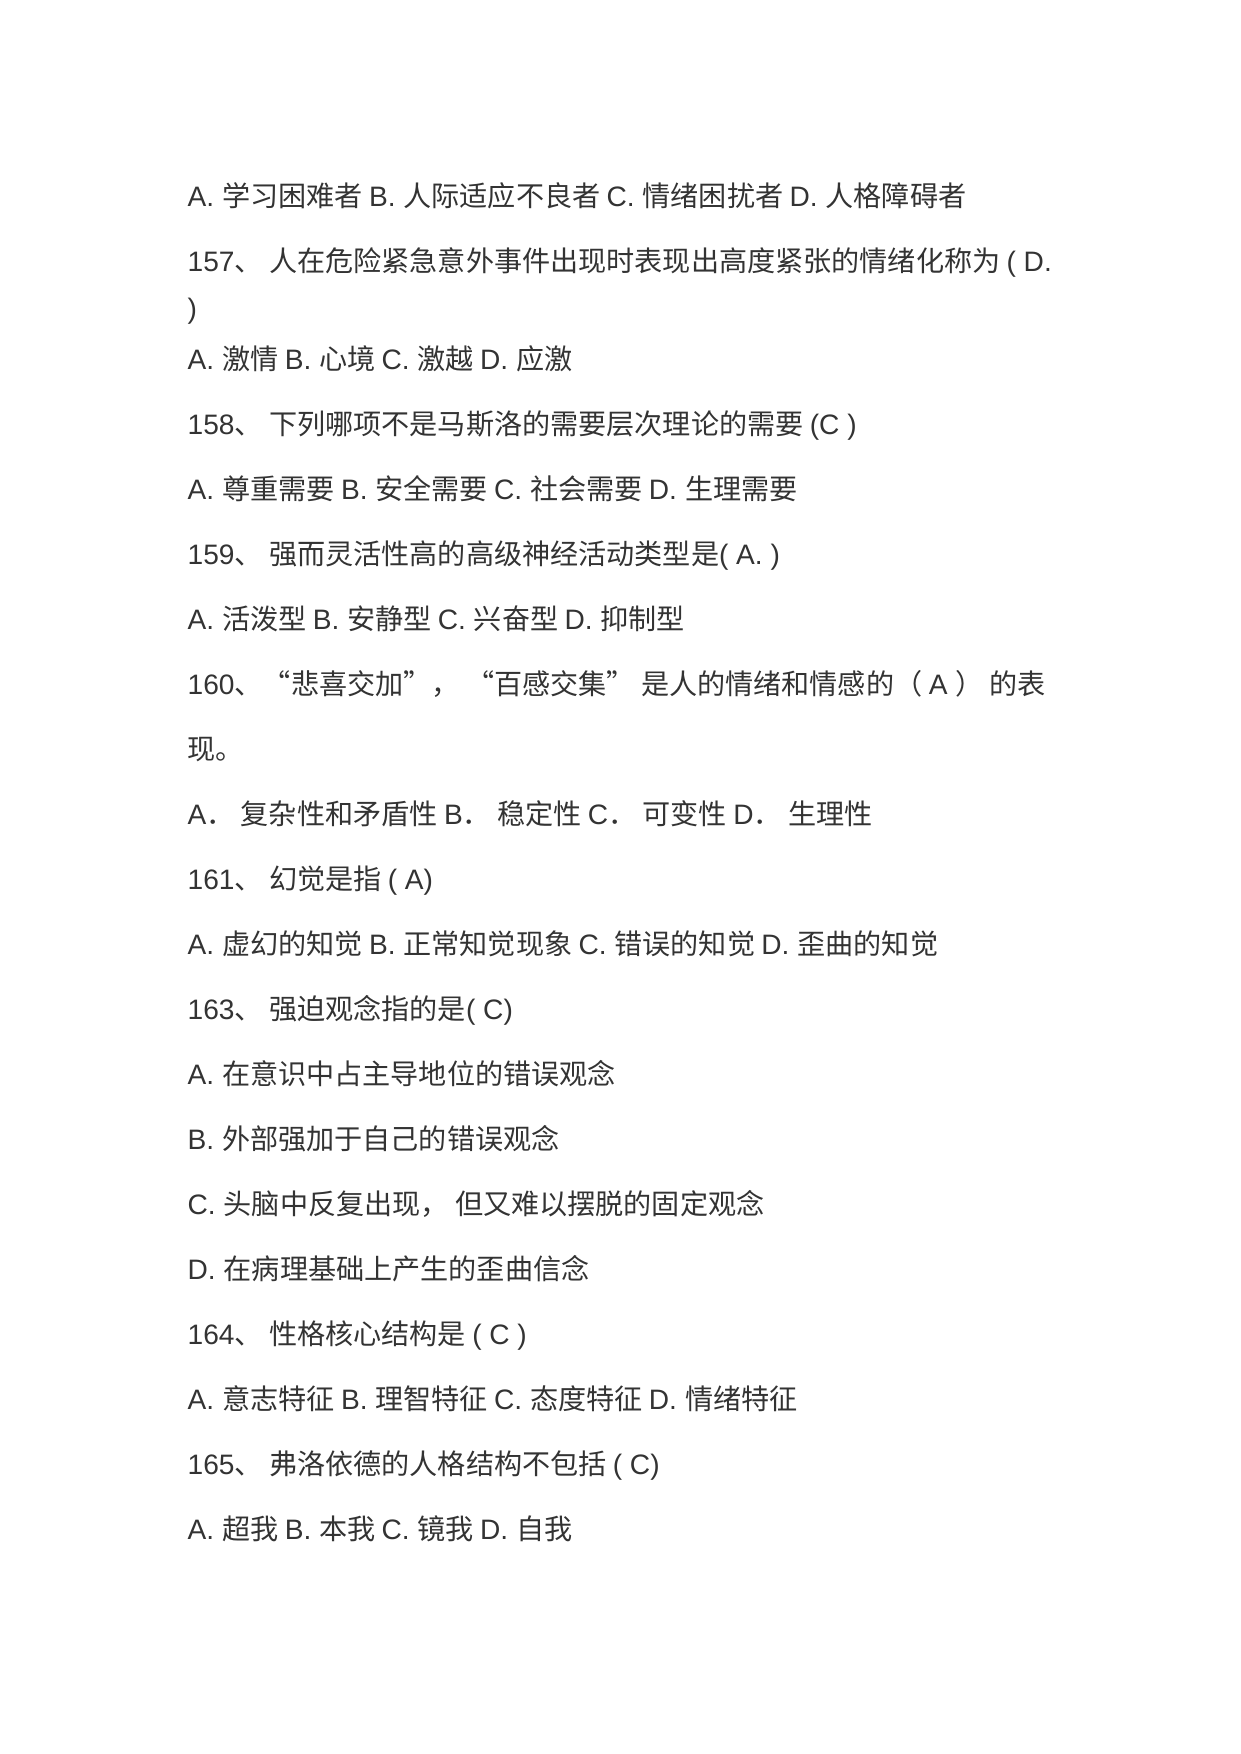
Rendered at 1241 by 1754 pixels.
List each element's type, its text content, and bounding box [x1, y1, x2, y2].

text 165、 弗洛依德的人格结构不包括 ( C) [187, 1429, 1053, 1494]
text A. 超我 B. 本我 C. 镜我 D. 自我 [187, 1494, 1053, 1559]
text B. 外部强加于自己的错误观念 [187, 1104, 1053, 1169]
text A. 意志特征 B. 理智特征 C. 态度特征 D. 情绪特征 [187, 1364, 1053, 1429]
text 163、 强迫观念指的是( C) [187, 974, 1053, 1039]
text 160、“悲喜交加”， “百感交集” 是人的情绪和情感的（ A ） 的表现。 [187, 649, 1053, 779]
text A. 在意识中占主导地位的错误观念 [187, 1039, 1053, 1104]
text A. 学习困难者 B. 人际适应不良者 C. 情绪困扰者 D. 人格障碍者 [187, 162, 1053, 227]
text A. 激情 B. 心境 C. 激越 D. 应激 [187, 324, 1053, 389]
text 161、 幻觉是指 ( A) [187, 844, 1053, 909]
text A. 虚幻的知觉 B. 正常知觉现象 C. 错误的知觉 D. 歪曲的知觉 [187, 909, 1053, 974]
text A. 活泼型 B. 安静型 C. 兴奋型 D. 抑制型 [187, 584, 1053, 649]
text C. 头脑中反复出现， 但又难以摆脱的固定观念 [187, 1169, 1053, 1234]
text D. 在病理基础上产生的歪曲信念 [187, 1234, 1053, 1299]
text 159、 强而灵活性高的高级神经活动类型是( A. ) [187, 519, 1053, 584]
text A. 尊重需要 B. 安全需要 C. 社会需要 D. 生理需要 [187, 454, 1053, 519]
text 164、 性格核心结构是 ( C ) [187, 1299, 1053, 1364]
text 158、 下列哪项不是马斯洛的需要层次理论的需要 (C ) [187, 389, 1053, 454]
text 157、 人在危险紧急意外事件出现时表现出高度紧张的情绪化称为 ( D. ) [187, 227, 1053, 324]
text A． 复杂性和矛盾性 B． 稳定性 C． 可变性 D． 生理性 [187, 779, 1053, 844]
